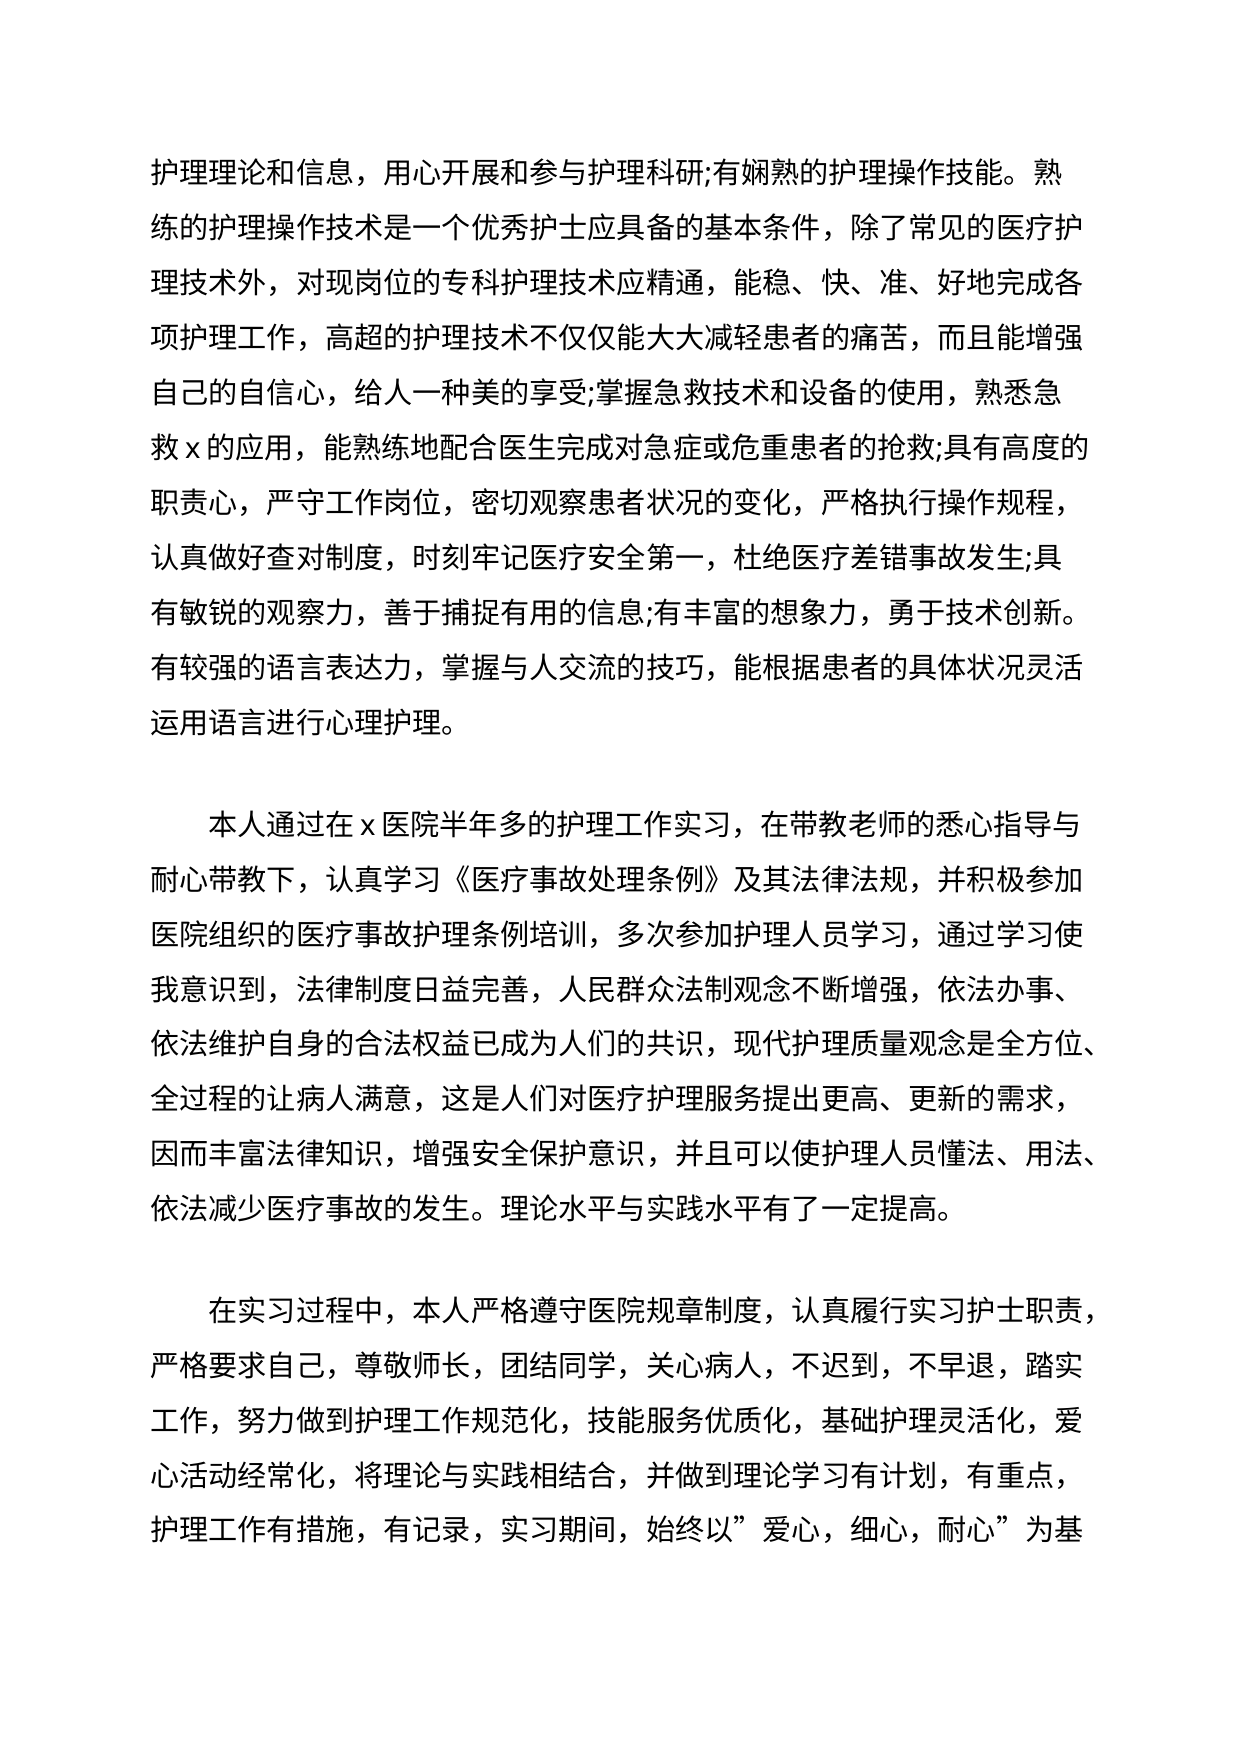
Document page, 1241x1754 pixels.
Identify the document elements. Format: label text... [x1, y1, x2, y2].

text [150, 1287, 1090, 1549]
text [150, 150, 1090, 742]
text 本人通过在x医院半年多的护理工作实习，在带教老师的悉心指导与耐心带教下，认真学习《医疗事故处理条例》及其法律法规，并积极参加医院组织的医疗事故护理条例培训，多次参加护理人员学习，通过学习使我意识到，法律制度日益完善，人民群众法制观念不断增强，依法办事、依法维护自身的合法权益已成为人们的共识，现代护理质量观念是全方位、全过程的让病人满意，这是人们对医疗护理服务提出更高、更新的需求，因而丰富法律知识，增强安全保护意识，并且可以使护理人员懂法、用法、依法减少医疗事故的发生。理论水平与实践水平有了一定提高。 [150, 801, 1090, 1228]
